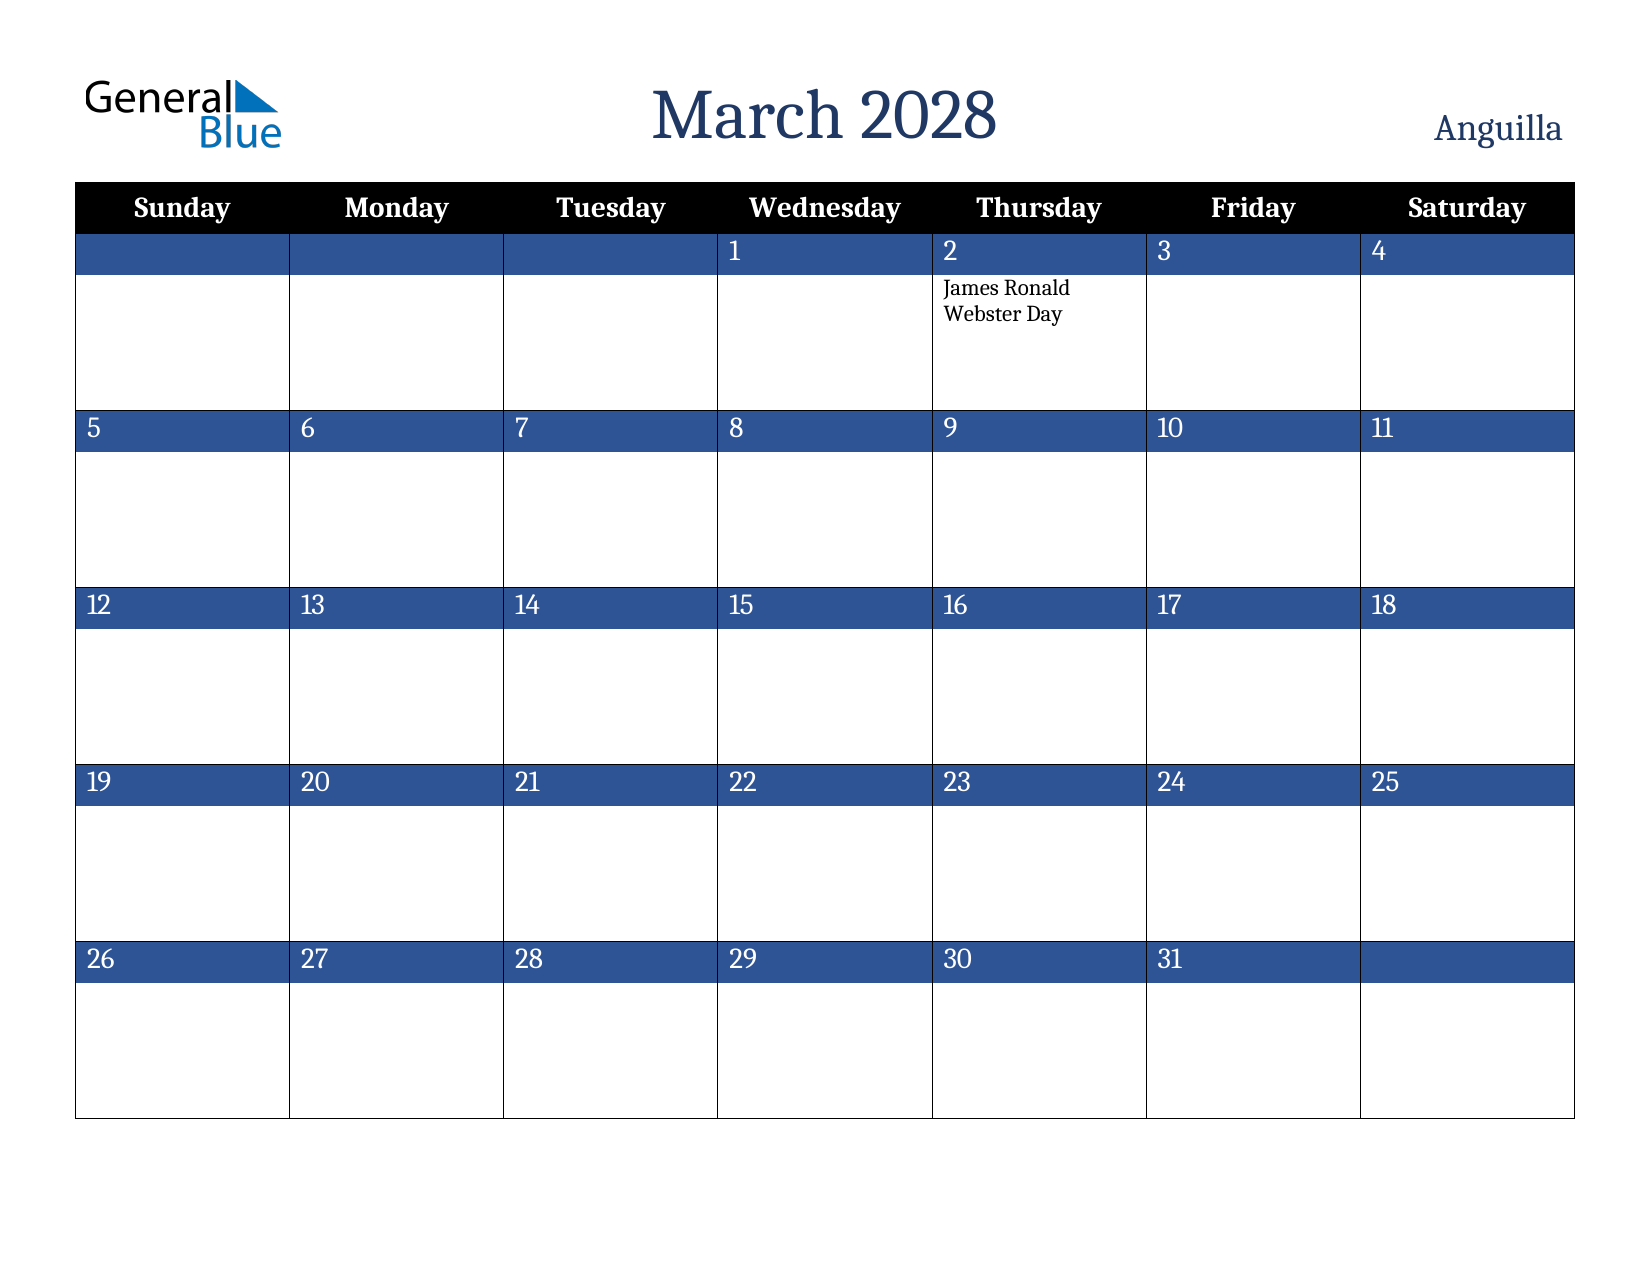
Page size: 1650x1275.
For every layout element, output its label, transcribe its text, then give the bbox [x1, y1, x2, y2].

table_cell 31 [1147, 942, 1360, 983]
table_cell 5 [76, 411, 289, 452]
table_cell [290, 983, 503, 1118]
table_cell 4 [1361, 234, 1574, 275]
table_cell 7 [504, 411, 717, 452]
table_cell [1147, 983, 1360, 1118]
table_cell [933, 983, 1146, 1118]
table_cell 12 [76, 588, 289, 629]
table_cell [933, 452, 1146, 587]
table_cell [76, 983, 289, 1118]
table_cell [718, 806, 932, 941]
table_cell [76, 275, 289, 410]
table_cell [1361, 942, 1574, 983]
table_cell 21 [504, 765, 717, 806]
table_cell Sunday [76, 183, 289, 233]
table_cell 11 [1361, 411, 1574, 452]
table_cell [718, 275, 932, 410]
table_cell [504, 275, 717, 410]
table_cell [1361, 806, 1574, 941]
table_cell 16 [933, 588, 1146, 629]
table_cell 29 [718, 942, 932, 983]
table_cell Thursday [933, 183, 1146, 233]
table_cell 3 [1147, 234, 1360, 275]
table_header [76, 75, 503, 182]
table_cell 17 [1147, 588, 1360, 629]
table_cell [718, 629, 932, 764]
table_cell 18 [1361, 588, 1574, 629]
table_cell [76, 452, 289, 587]
table_cell [1361, 275, 1574, 410]
table_cell Monday [290, 183, 503, 233]
table_header March 2028 [504, 75, 1146, 182]
table_cell 15 [718, 588, 932, 629]
table_cell 10 [1147, 411, 1360, 452]
table_cell [76, 629, 289, 764]
table_cell [504, 983, 717, 1118]
table_cell 26 [76, 942, 289, 983]
table_cell Saturday [1361, 183, 1574, 233]
table_cell [1147, 629, 1360, 764]
table_cell 20 [290, 765, 503, 806]
table_cell [718, 983, 932, 1118]
table_cell 13 [290, 588, 503, 629]
table_cell [290, 806, 503, 941]
table_cell 14 [504, 588, 717, 629]
table_cell [933, 806, 1146, 941]
table_cell [290, 629, 503, 764]
table_cell 8 [718, 411, 932, 452]
table_cell 9 [933, 411, 1146, 452]
table_cell 24 [1147, 765, 1360, 806]
table_cell [1147, 806, 1360, 941]
table_cell [76, 806, 289, 941]
table_cell [1361, 983, 1574, 1118]
table_cell Wednesday [718, 183, 932, 233]
table_cell 19 [76, 765, 289, 806]
table_cell [1361, 629, 1574, 764]
table_cell [290, 275, 503, 410]
table_cell [504, 629, 717, 764]
table_cell 6 [290, 411, 503, 452]
table_cell James Ronald Webster Day [933, 275, 1146, 410]
table_cell 25 [1361, 765, 1574, 806]
picture [86, 80, 281, 148]
table_cell 23 [933, 765, 1146, 806]
table_cell 28 [504, 942, 717, 983]
table_cell [1147, 275, 1360, 410]
table_cell 27 [290, 942, 503, 983]
table_cell [76, 234, 289, 275]
table_cell Friday [1147, 183, 1360, 233]
table_cell 2 [933, 234, 1146, 275]
table_header Anguilla [1146, 75, 1574, 182]
table_cell [718, 452, 932, 587]
table_cell [504, 234, 717, 275]
table_cell [504, 452, 717, 587]
table_cell [1147, 452, 1360, 587]
table_cell [290, 452, 503, 587]
table_cell 30 [933, 942, 1146, 983]
table_cell Tuesday [504, 183, 717, 233]
table_cell 1 [718, 234, 932, 275]
table_cell [1361, 452, 1574, 587]
table_cell [933, 629, 1146, 764]
table_cell [290, 234, 503, 275]
table_cell [504, 806, 717, 941]
table_cell 22 [718, 765, 932, 806]
